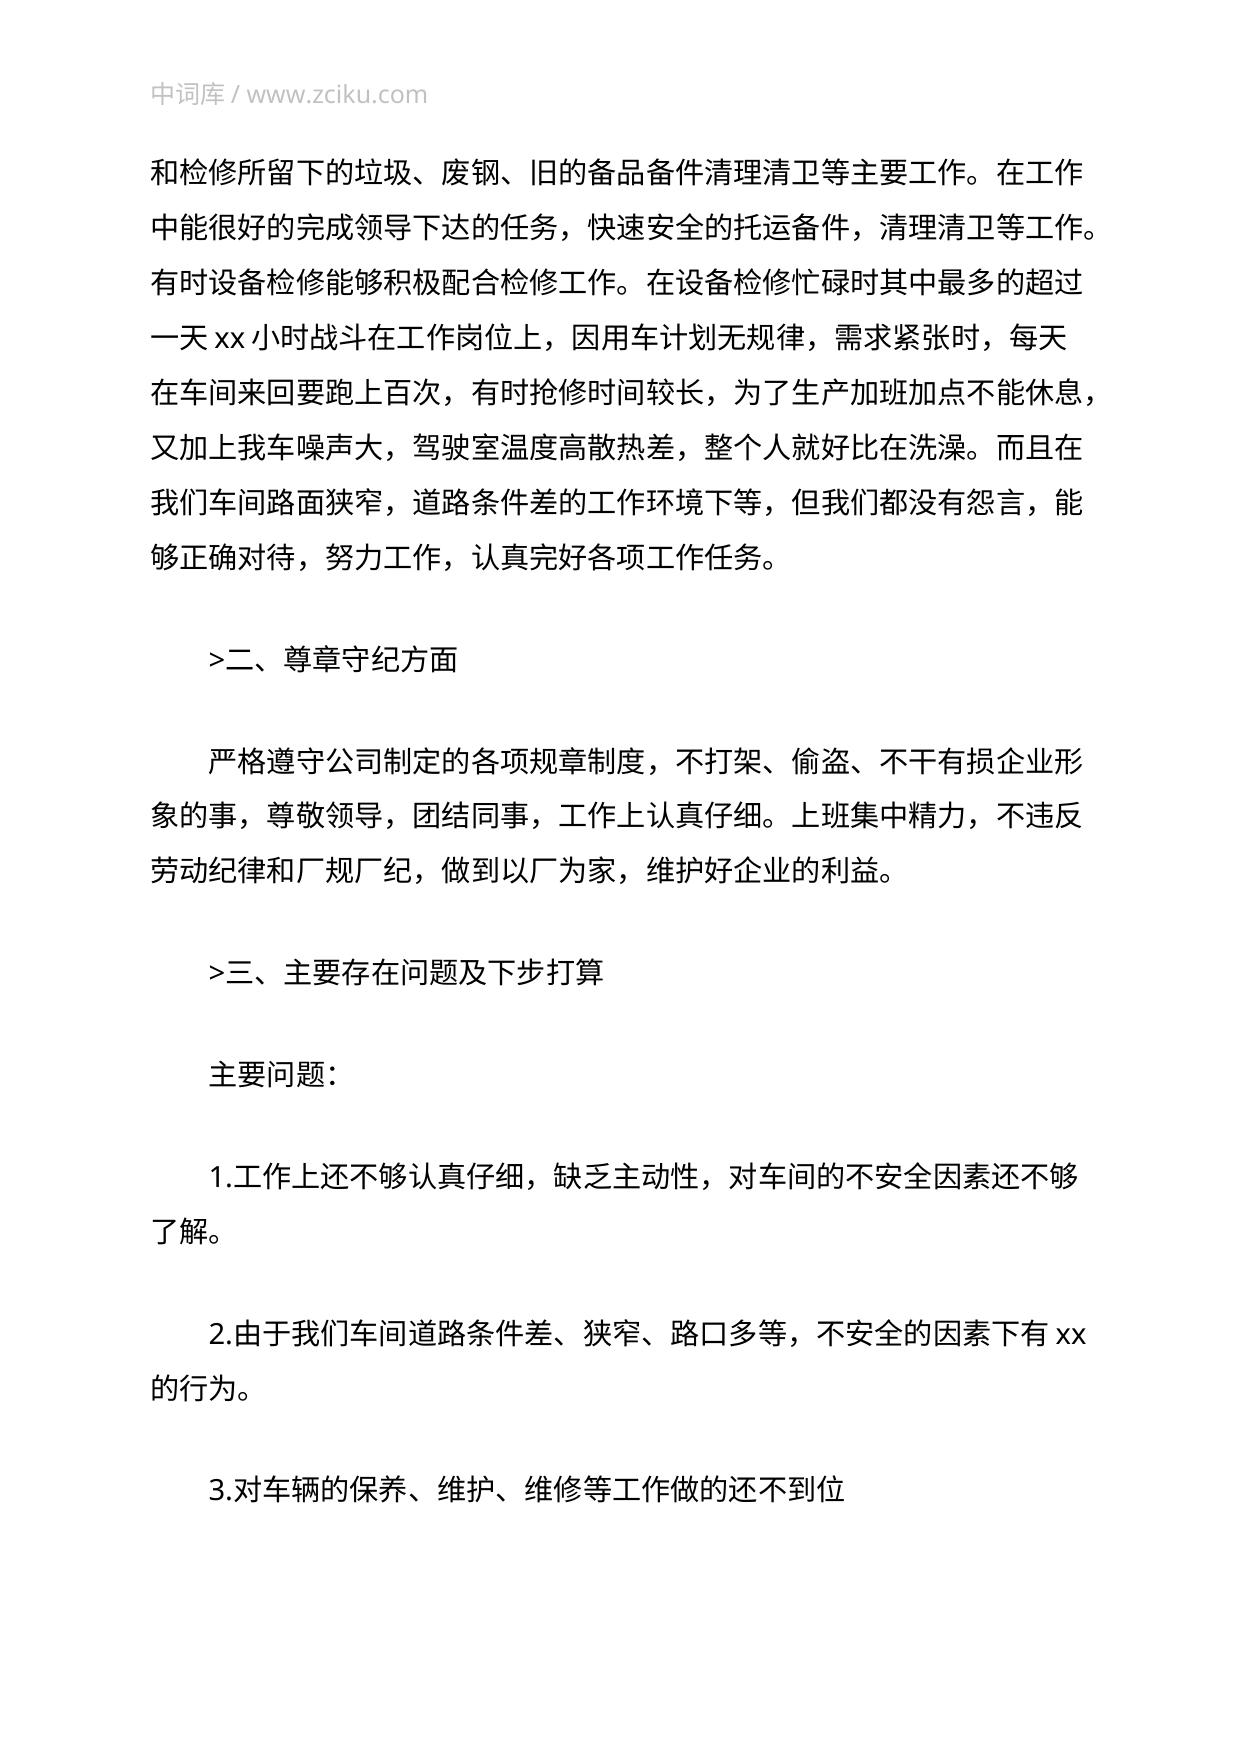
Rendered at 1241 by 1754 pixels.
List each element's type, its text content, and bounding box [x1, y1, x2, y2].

text 2.由于我们车间道路条件差、狭窄、路口多等，不安全的因素下有xx的行为。 [150, 1310, 1090, 1407]
text 1.工作上还不够认真仔细，缺乏主动性，对车间的不安全因素还不够了解。 [150, 1153, 1090, 1251]
text >二、尊章守纪方面 [150, 636, 1090, 678]
text 3.对车辆的保养、维护、维修等工作做的还不到位 [150, 1467, 1090, 1509]
text >三、主要存在问题及下步打算 [150, 950, 1090, 992]
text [150, 150, 1090, 577]
text 严格遵守公司制定的各项规章制度，不打架、偷盗、不干有损企业形象的事，尊敬领导，团结同事，工作上认真仔细。上班集中精力，不违反劳动纪律和厂规厂纪，做到以厂为家，维护好企业的利益。 [150, 738, 1090, 890]
text 主要问题： [150, 1052, 1090, 1094]
